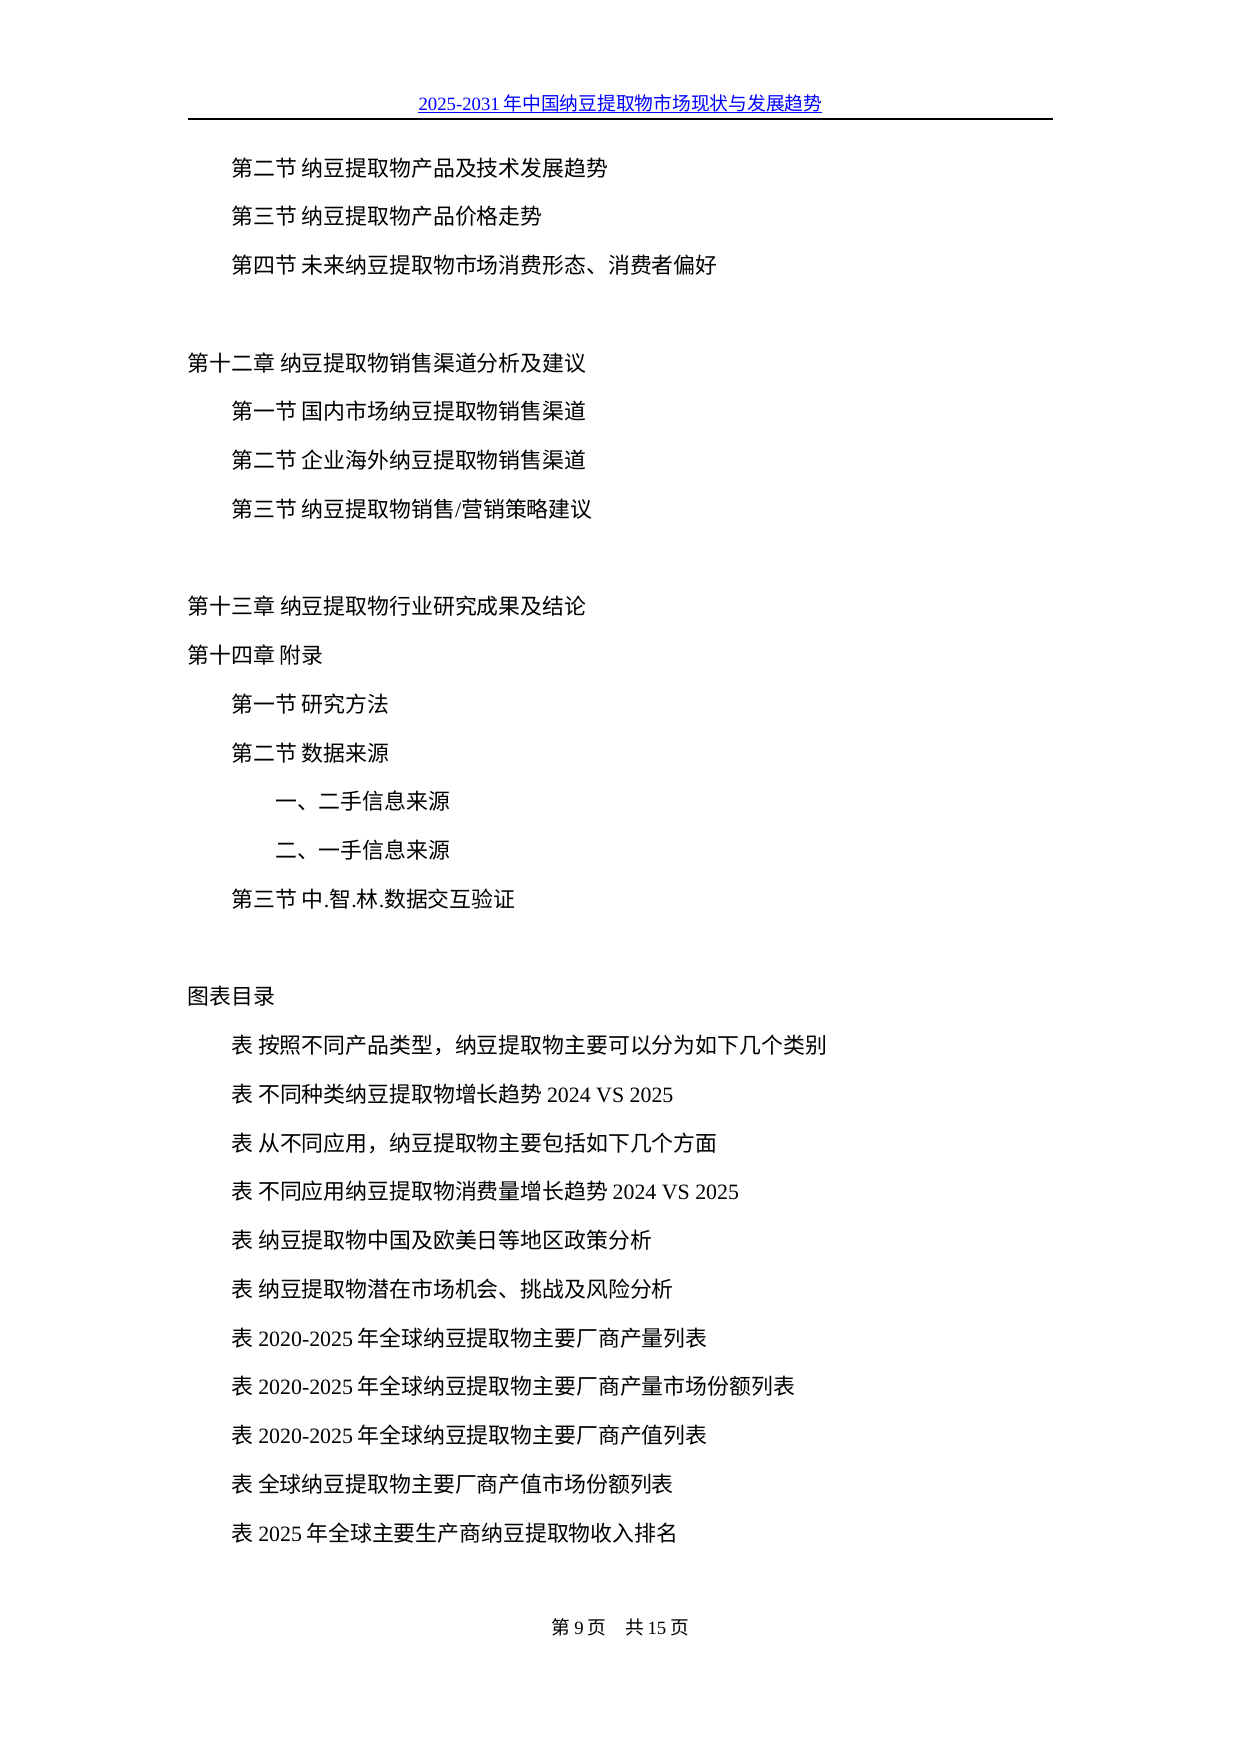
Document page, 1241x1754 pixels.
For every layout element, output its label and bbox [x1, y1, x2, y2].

text [187, 150, 1053, 1548]
